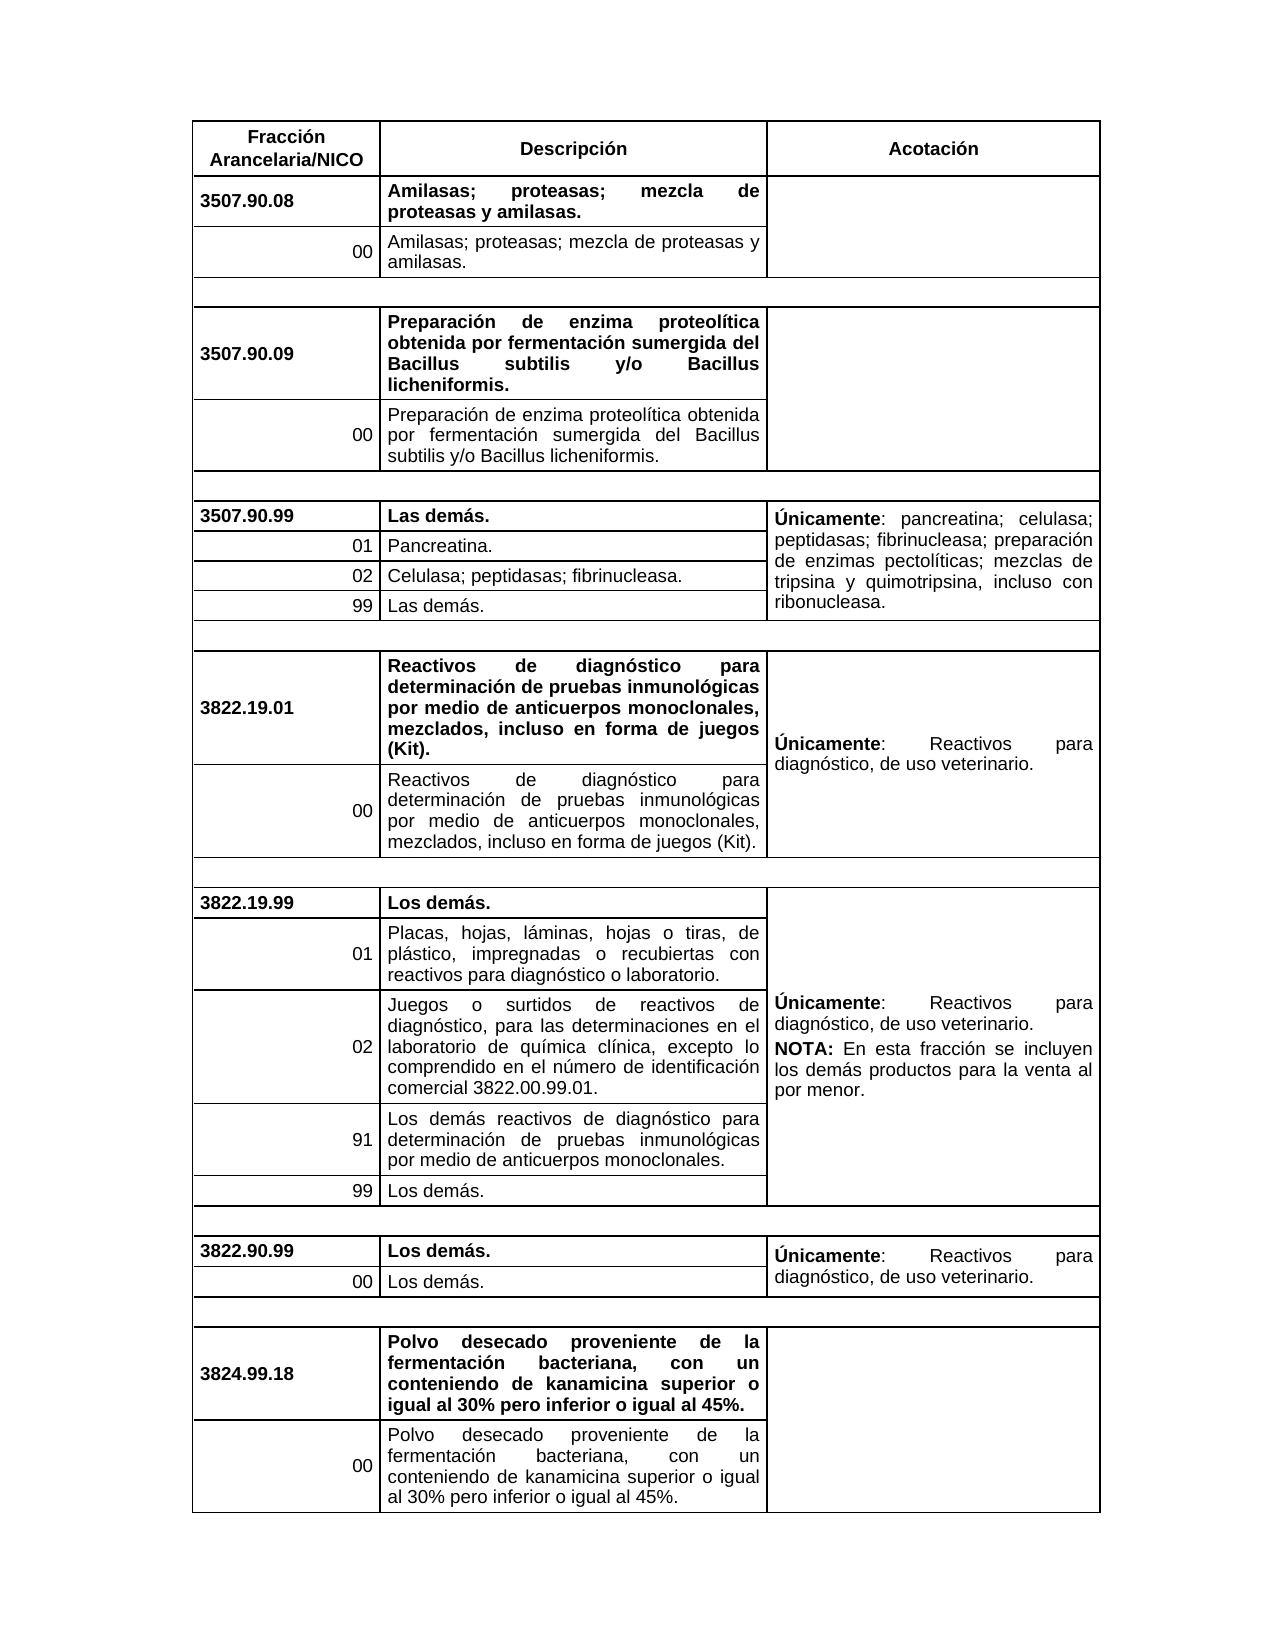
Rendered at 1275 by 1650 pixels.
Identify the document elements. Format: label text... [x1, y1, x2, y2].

table_cell 3507.90.09 [193, 307, 379, 399]
table_cell Juegos o surtidos de reactivos de diagnóstico, para las determinaciones en el laboratorio de química clínica, excepto lo comprendido en el número de identificación comercial 3822.00.99.01. [381, 991, 766, 1103]
table_cell Amilasas; proteasas; mezcla de proteasas y amilasas. [381, 227, 766, 276]
table_cell Únicamente: Reactivos para diagnóstico, de uso veterinario. NOTA: En esta fracción se incluyen los demás productos para la venta al por menor. [768, 888, 1099, 1205]
table_cell 3822.19.99 [193, 888, 379, 917]
table_cell 00 [193, 400, 379, 470]
table_cell Los demás reactivos de diagnóstico para determinación de pruebas inmunológicas por medio de anticuerpos monoclonales. [381, 1104, 766, 1175]
table_cell 3507.90.99 [193, 501, 379, 530]
table_cell [768, 1328, 1099, 1512]
table_cell Únicamente: pancreatina; celulasa; peptidasas; fibrinucleasa; preparación de enzimas pectolíticas; mezclas de tripsina y quimotripsina, incluso con ribonucleasa. [768, 502, 1099, 620]
table_cell 00 [193, 227, 379, 276]
table_cell 01 [193, 918, 379, 989]
table_cell Reactivos de diagnóstico para determinación de pruebas inmunológicas por medio de anticuerpos monoclonales, mezclados, incluso en forma de juegos (Kit). [381, 765, 766, 856]
table_cell 00 [193, 1267, 379, 1296]
table_cell Amilasas; proteasas; mezcla de proteasas y amilasas. [381, 177, 766, 226]
table_cell [193, 1206, 1099, 1235]
table_cell [768, 308, 1099, 470]
table_cell Preparación de enzima proteolítica obtenida por fermentación sumergida del Bacillus subtilis y/o Bacillus licheniformis. [381, 308, 766, 399]
table_header Descripción [381, 122, 766, 175]
table_cell Preparación de enzima proteolítica obtenida por fermentación sumergida del Bacillus subtilis y/o Bacillus licheniformis. [381, 400, 766, 470]
table_cell Polvo desecado proveniente de la fermentación bacteriana, con un conteniendo de kanamicina superior o igual al 30% pero inferior o igual al 45%. [381, 1328, 766, 1419]
table_cell Pancreatina. [381, 532, 766, 560]
table_cell Las demás. [381, 591, 766, 620]
table_cell Los demás. [381, 1237, 766, 1266]
table_cell 91 [193, 1104, 379, 1175]
table_cell 99 [193, 1176, 379, 1205]
table_cell Reactivos de diagnóstico para determinación de pruebas inmunológicas por medio de anticuerpos monoclonales, mezclados, incluso en forma de juegos (Kit). [381, 652, 766, 764]
table_cell 02 [193, 561, 379, 590]
table_cell [193, 621, 1099, 650]
table_cell 3822.19.01 [193, 651, 379, 764]
table_cell [193, 1297, 1099, 1326]
table_cell Las demás. [381, 502, 766, 530]
table_cell Placas, hojas, láminas, hojas o tiras, de plástico, impregnadas o recubiertas con reactivos para diagnóstico o laboratorio. [381, 919, 766, 989]
table_cell 00 [193, 1420, 379, 1512]
table_cell Los demás. [381, 1176, 766, 1205]
table_cell [193, 471, 1099, 500]
table_cell Únicamente: Reactivos para diagnóstico, de uso veterinario. [768, 1237, 1099, 1296]
table_cell Únicamente: Reactivos para diagnóstico, de uso veterinario. [768, 652, 1099, 856]
table_cell Los demás. [381, 888, 766, 917]
table_header Acotación [768, 122, 1099, 175]
table_cell Los demás. [381, 1267, 766, 1296]
table_cell 01 [193, 531, 379, 560]
table_cell [193, 278, 1099, 306]
table_cell [193, 858, 1099, 887]
table_cell Celulasa; peptidasas; fibrinucleasa. [381, 562, 766, 590]
table_cell 02 [193, 990, 379, 1103]
table_cell [768, 177, 1099, 276]
table_cell 3822.90.99 [193, 1236, 379, 1266]
table_cell 3824.99.18 [193, 1327, 379, 1419]
table_cell 3507.90.08 [193, 176, 379, 226]
table_header Fracción Arancelaria/NICO [193, 122, 379, 175]
table_cell Polvo desecado proveniente de la fermentación bacteriana, con un conteniendo de kanamicina superior o igual al 30% pero inferior o igual al 45%. [381, 1421, 766, 1512]
table_cell 99 [193, 591, 379, 620]
table_cell 00 [193, 765, 379, 856]
